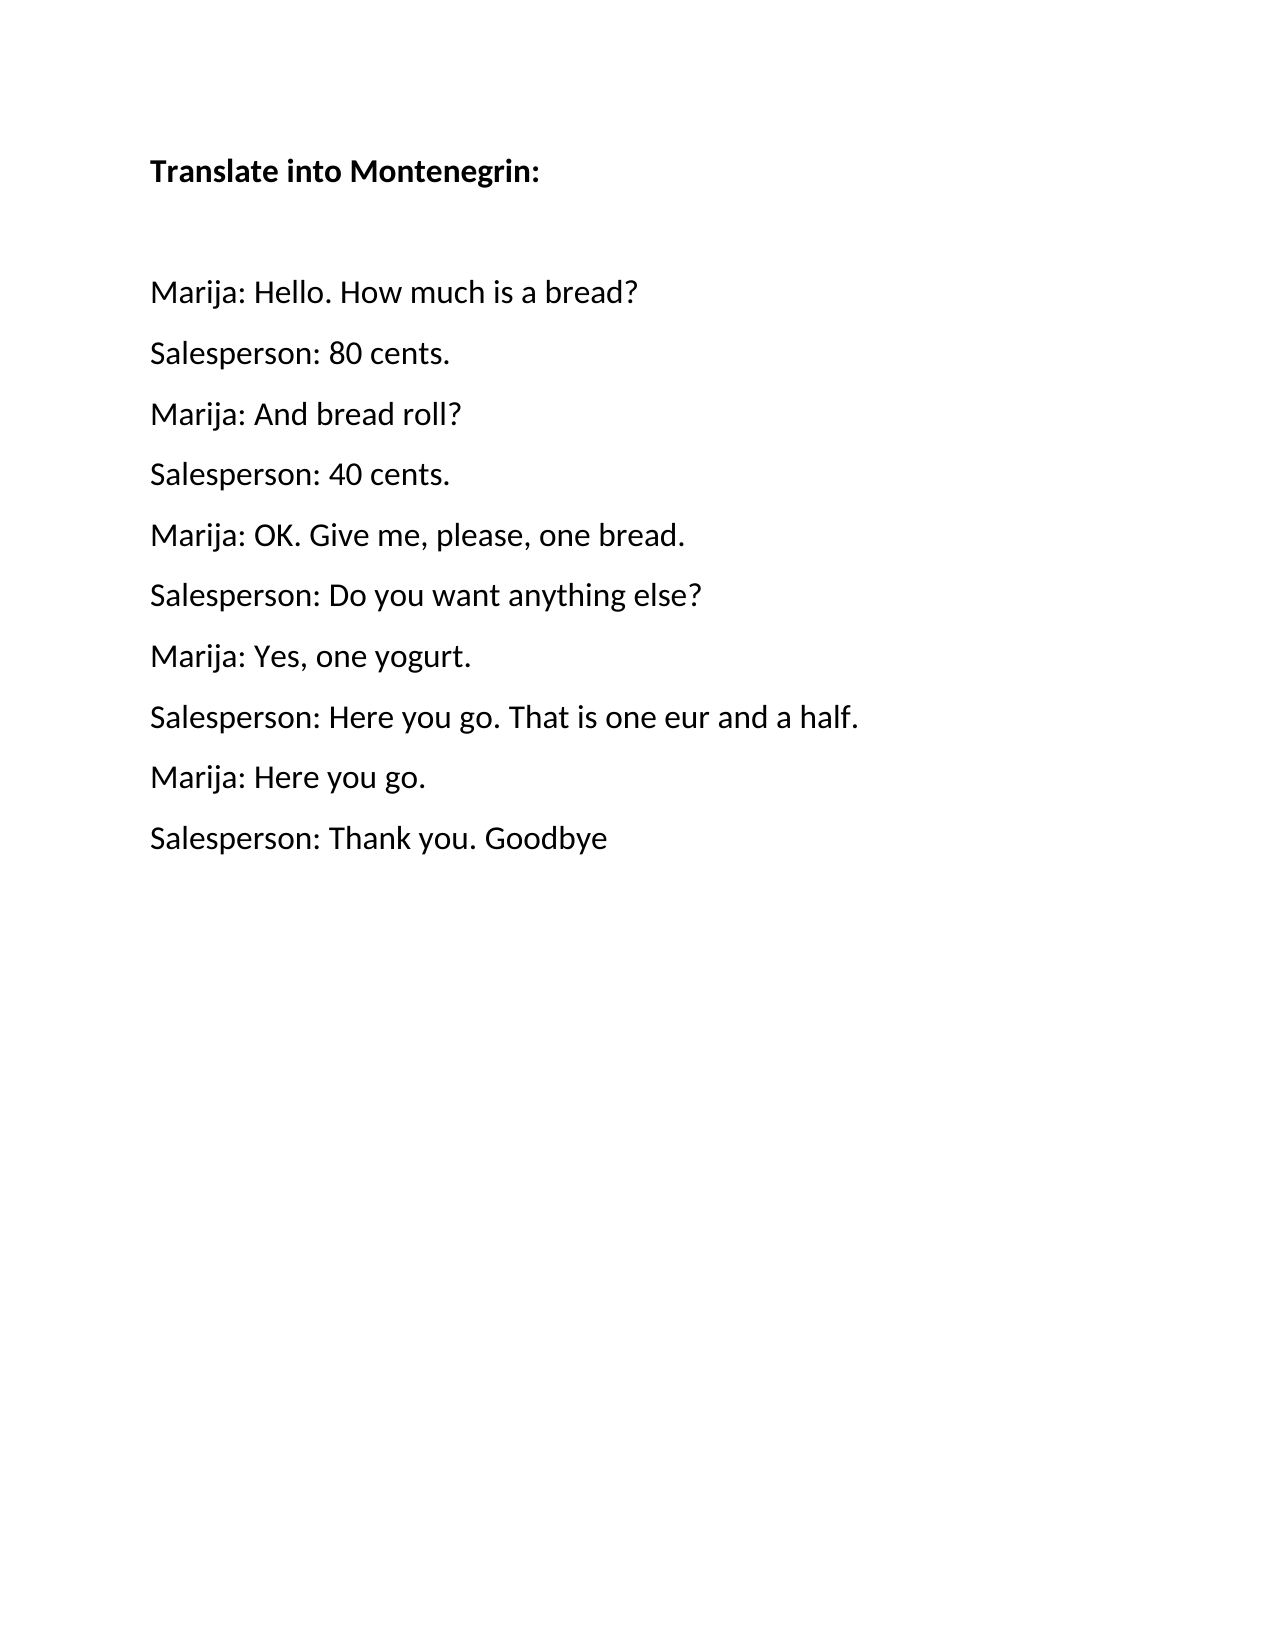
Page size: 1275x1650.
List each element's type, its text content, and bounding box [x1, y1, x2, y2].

text Marija: And bread roll? [150, 392, 1125, 433]
text Salesperson: 80 cents. [150, 332, 1125, 373]
text Salesperson: Do you want anything else? [150, 574, 1125, 615]
text Salesperson: 40 cents. [150, 453, 1125, 494]
text Salesperson: Thank you. Goodbye [150, 817, 1125, 858]
text Salesperson: Here you go. That is one eur and a half. [150, 696, 1125, 736]
text Marija: OK. Give me, please, one bread. [150, 514, 1125, 554]
text Translate into Montenegrin: [150, 150, 1125, 191]
text Marija: Here you go. [150, 756, 1125, 797]
text Marija: Hello. How much is a bread? [150, 271, 1125, 312]
text Marija: Yes, one yogurt. [150, 635, 1125, 676]
